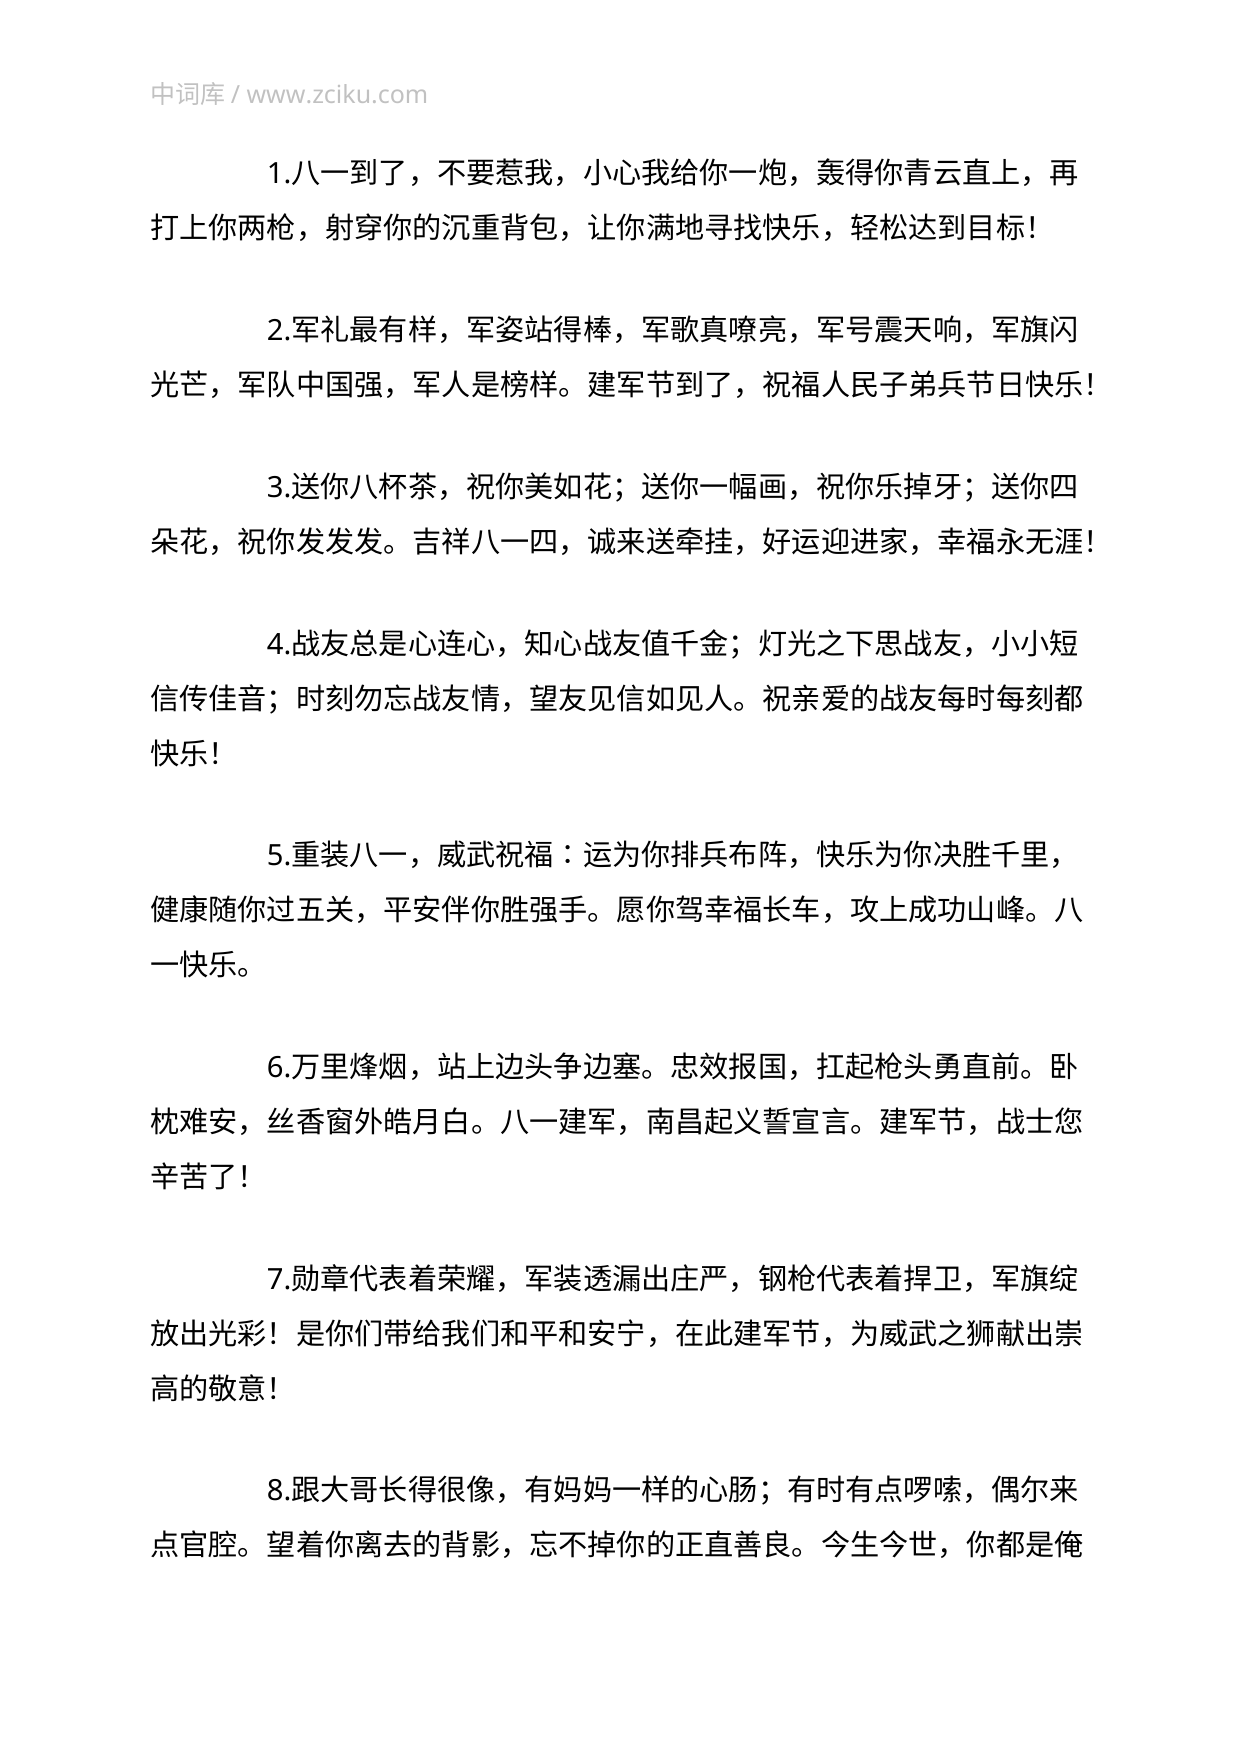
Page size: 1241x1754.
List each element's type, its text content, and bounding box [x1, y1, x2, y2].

text 4.战友总是心连心，知心战友值千金；灯光之下思战友，小小短信传佳音；时刻勿忘战友情，望友见信如见人。祝亲爱的战友每时每刻都快乐！ [150, 620, 1090, 772]
text 2.军礼最有样，军姿站得棒，军歌真嘹亮，军号震天响，军旗闪光芒，军队中国强，军人是榜样。建军节到了，祝福人民子弟兵节日快乐！ [150, 307, 1090, 404]
text 7.勋章代表着荣耀，军装透漏出庄严，钢枪代表着捍卫，军旗绽放出光彩！是你们带给我们和平和安宁，在此建军节，为威武之狮献出崇高的敬意！ [150, 1255, 1090, 1407]
text 3.送你八杯茶，祝你美如花；送你一幅画，祝你乐掉牙；送你四朵花，祝你发发发。吉祥八一四，诚来送牵挂，好运迎进家，幸福永无涯！ [150, 463, 1090, 561]
text 6.万里烽烟，站上边头争边塞。忠效报国，扛起枪头勇直前。卧枕难安，丝香窗外皓月白。八一建军，南昌起义誓宣言。建军节，战士您辛苦了！ [150, 1044, 1090, 1196]
text 1.八一到了，不要惹我，小心我给你一炮，轰得你青云直上，再打上你两枪，射穿你的沉重背包，让你满地寻找快乐，轻松达到目标！ [150, 150, 1090, 247]
text 5.重装八一，威武祝福∶运为你排兵布阵，快乐为你决胜千里，健康随你过五关，平安伴你胜强手。愿你驾幸福长车，攻上成功山峰。八一快乐。 [150, 832, 1090, 984]
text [150, 1467, 1090, 1564]
